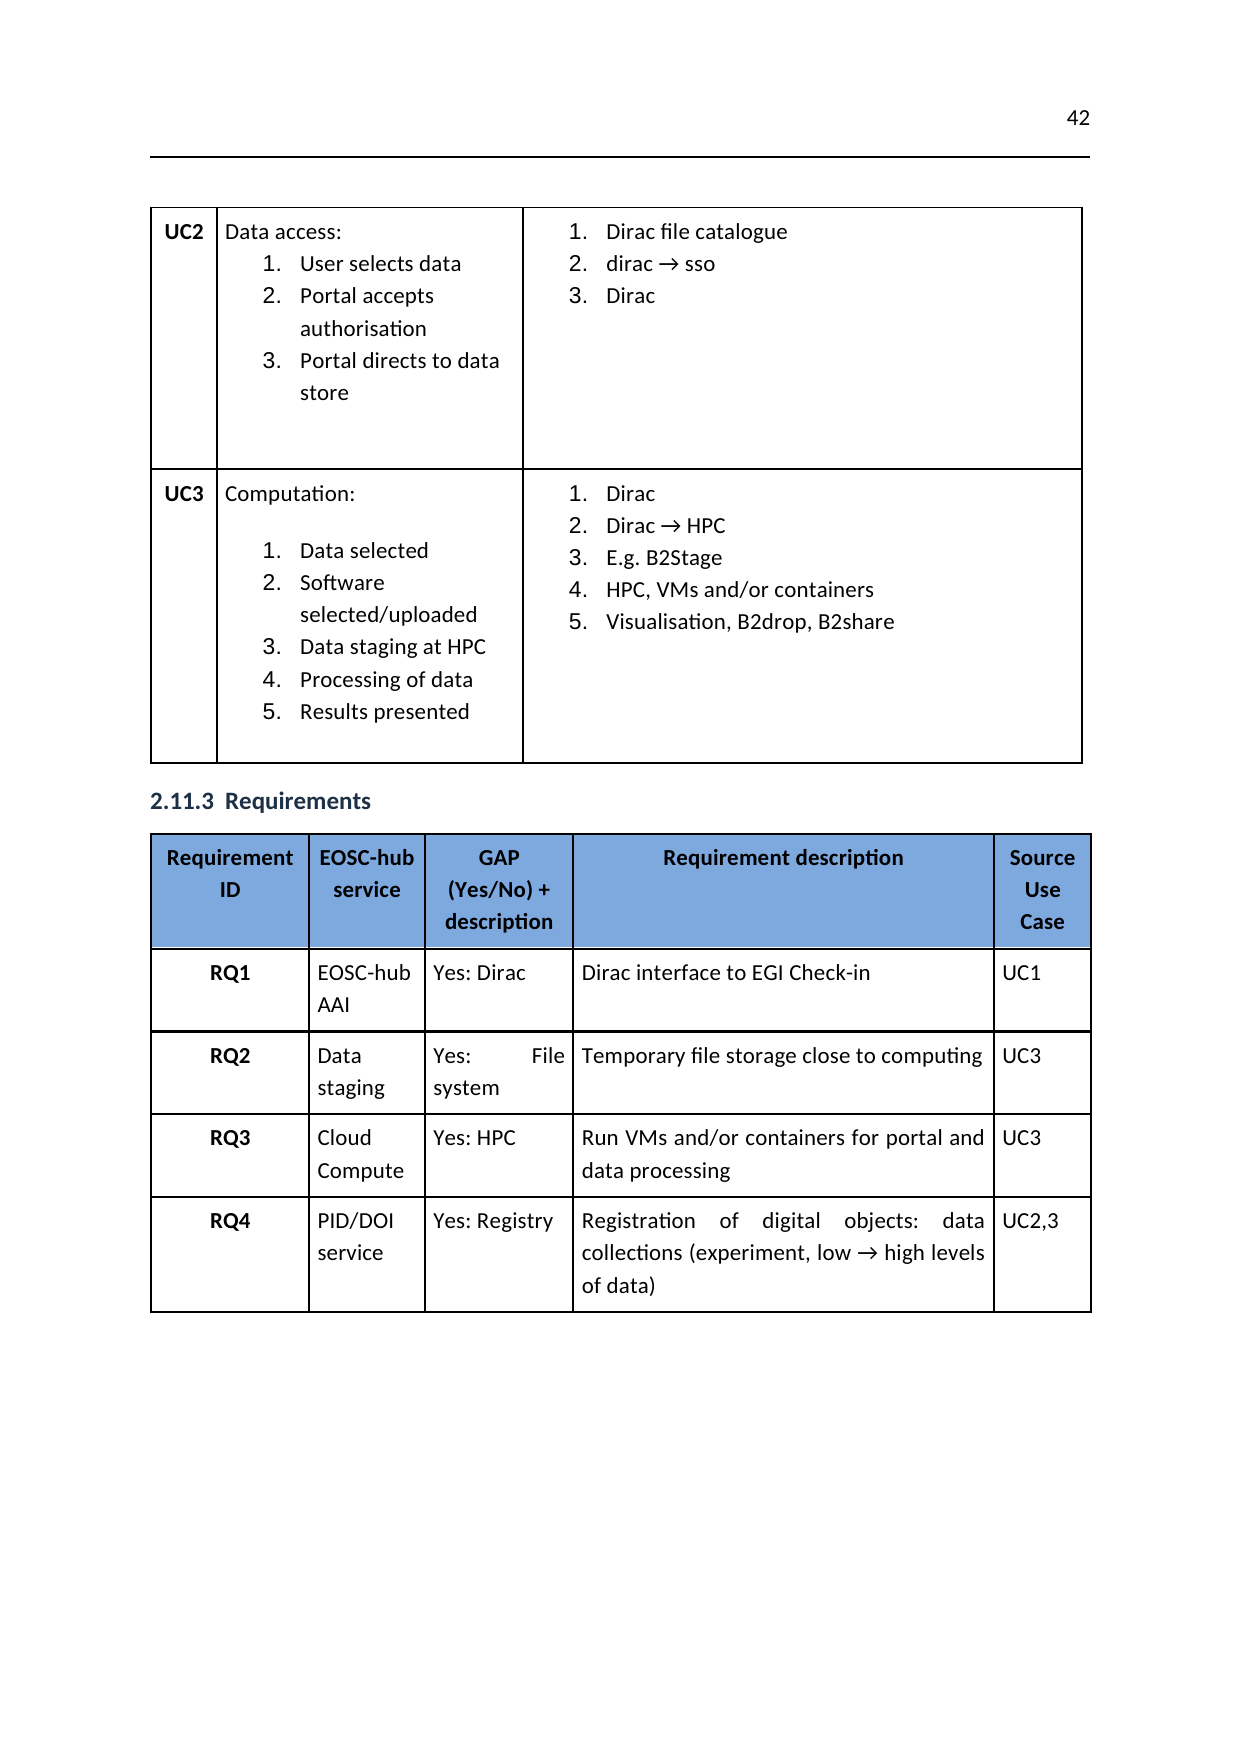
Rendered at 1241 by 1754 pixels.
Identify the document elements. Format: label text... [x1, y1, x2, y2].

table_cell Yes: Registry [426, 1198, 572, 1311]
table_cell Temporary file storage close to computing [574, 1033, 993, 1113]
table_cell Run VMs and/or containers for portal and data processing [574, 1115, 993, 1196]
table_cell Yes: HPC [426, 1115, 572, 1196]
table_cell EOSC-hub AAI [310, 950, 424, 1030]
table_header Requirement ID [152, 835, 308, 947]
table_cell UC3 [152, 470, 216, 762]
table_cell UC3 [995, 1033, 1090, 1113]
table_header GAP (Yes/No) + description [426, 835, 572, 947]
table_cell RQ4 [152, 1198, 308, 1311]
table_cell Yes: File system [426, 1033, 572, 1113]
table_cell Yes: Dirac [426, 950, 572, 1030]
table_cell UC2,3 [995, 1198, 1090, 1311]
table_cell Registration of digital objects: data collections (experiment, low → high levels of data) [574, 1198, 993, 1311]
table_cell UC3 [995, 1115, 1090, 1196]
table_cell RQ3 [152, 1115, 308, 1196]
subtitle Requirements [150, 785, 1090, 816]
table_header EOSC-hub service [310, 835, 424, 947]
table_cell Dirac interface to EGI Check-in [574, 950, 993, 1030]
table_cell Computation: Data selected Software selected/uploaded Data staging at HPC Processing of data Results presented [218, 470, 522, 762]
table_cell RQ1 [152, 950, 308, 1030]
table_header Requirement description [574, 835, 993, 947]
table_header Source Use Case [995, 835, 1090, 947]
table_cell Data staging [310, 1033, 424, 1113]
table_cell UC1 [995, 950, 1090, 1030]
table_cell Dirac file catalogue dirac → sso Dirac [524, 208, 1081, 468]
table_cell RQ2 [152, 1033, 308, 1113]
table_cell UC2 [152, 208, 216, 468]
table_cell Data access: User selects data Portal accepts authorisation Portal directs to data store [218, 208, 522, 468]
table_cell Cloud Compute [310, 1115, 424, 1196]
table_cell PID/DOI service [310, 1198, 424, 1311]
table_cell Dirac Dirac → HPC E.g. B2Stage HPC, VMs and/or containers Visualisation, B2drop, B2share [524, 470, 1081, 762]
